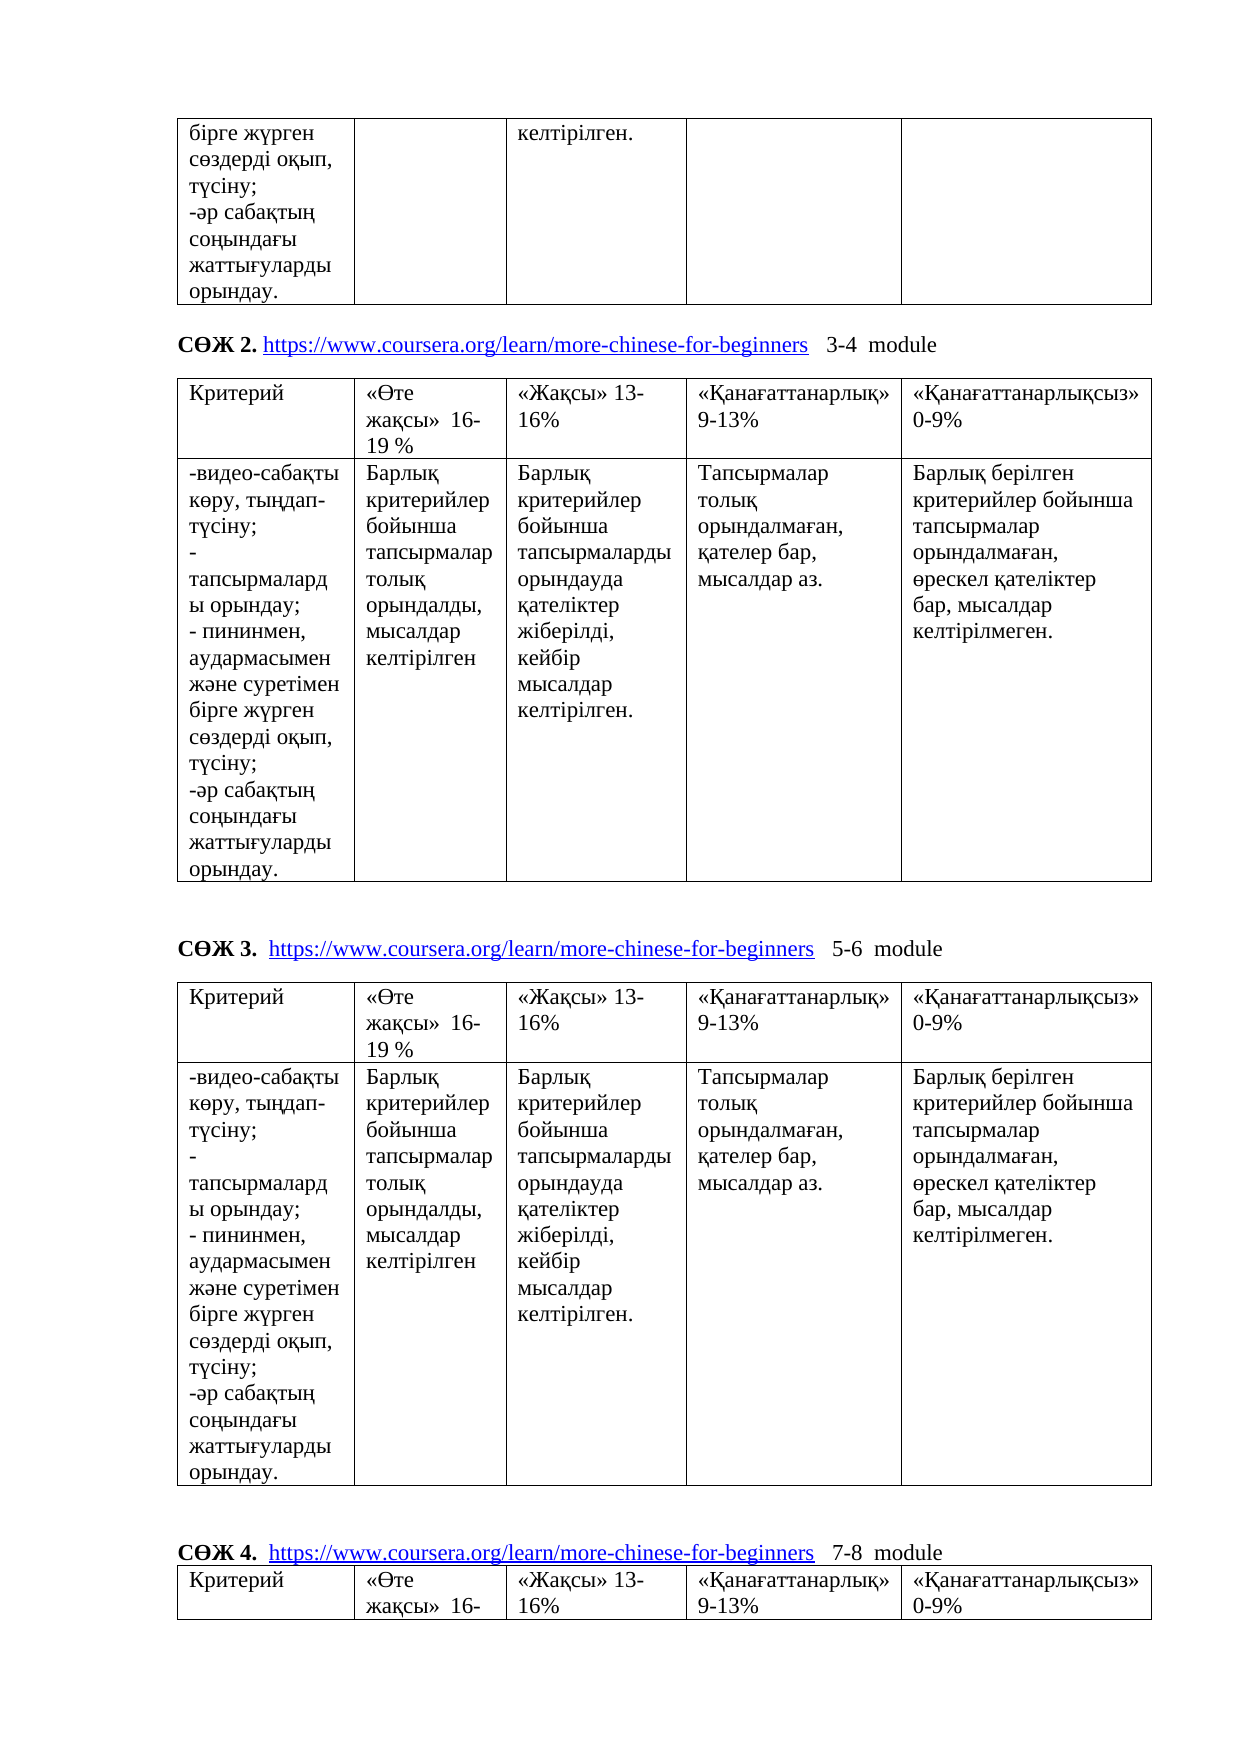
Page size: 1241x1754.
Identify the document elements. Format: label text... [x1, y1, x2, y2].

table_cell Барлық берілген критерийлер бойынша тапсырмалар орындалмаған, өрескел қателіктер бар, мысалдар келтірілмеген. [902, 459, 1151, 881]
table_header «Қанағаттанарлық» 9-13% [687, 379, 901, 458]
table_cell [902, 119, 1151, 304]
table_header «Өте жақсы» 16-19 % [355, 379, 506, 458]
table_cell Барлық критерийлер бойынша тапсырмаларды орындауда қателіктер жіберілді, кейбір мысалдар келтірілген. [507, 1063, 686, 1485]
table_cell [355, 119, 506, 304]
table_header «Жақсы» 13-16% [507, 983, 686, 1062]
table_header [902, 1566, 1151, 1619]
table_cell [178, 119, 354, 304]
table_cell Барлық берілген критерийлер бойынша тапсырмалар орындалмаған, өрескел қателіктер бар, мысалдар келтірілмеген. [902, 1063, 1151, 1485]
table_header «Жақсы» 13-16% [507, 379, 686, 458]
table_cell Тапсырмалар толық орындалмаған, қателер бар, мысалдар аз. [687, 459, 901, 881]
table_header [687, 1566, 901, 1619]
table_header «Қанағаттанарлықсыз» 0-9% [902, 379, 1151, 458]
table_cell Тапсырмалар толық орындалмаған, қателер бар, мысалдар аз. [687, 1063, 901, 1485]
text СӨЖ 3. https://www.coursera.org/learn/more-chinese-for-beginners 5-6 module [177, 935, 1152, 961]
table_cell Барлық критерийлер бойынша тапсырмалар толық орындалды, мысалдар келтірілген [355, 459, 506, 881]
table_cell Барлық критерийлер бойынша тапсырмалар толық орындалды, мысалдар келтірілген [355, 1063, 506, 1485]
table_header «Жақсы» 13-16% [507, 1566, 686, 1619]
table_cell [507, 119, 686, 304]
table_cell Барлық критерийлер бойынша тапсырмаларды орындауда қателіктер жіберілді, кейбір мысалдар келтірілген. [507, 459, 686, 881]
text СӨЖ 4. https://www.coursera.org/learn/more-chinese-for-beginners 7-8 module [177, 1538, 1152, 1565]
text СӨЖ 2. https://www.coursera.org/learn/more-chinese-for-beginners 3-4 module [177, 331, 1152, 357]
table_header «Қанағаттанарлық» 9-13% [687, 983, 901, 1062]
table_header Критерий [178, 379, 354, 458]
table_header «Қанағаттанарлықсыз» 0-9% [902, 983, 1151, 1062]
table_header Критерий [178, 983, 354, 1062]
table_header Критерий [178, 1566, 354, 1619]
table_header «Өте жақсы» 16-19 % [355, 983, 506, 1062]
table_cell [687, 119, 901, 304]
table_header «Өте жақсы» 16-19 % [355, 1566, 506, 1619]
